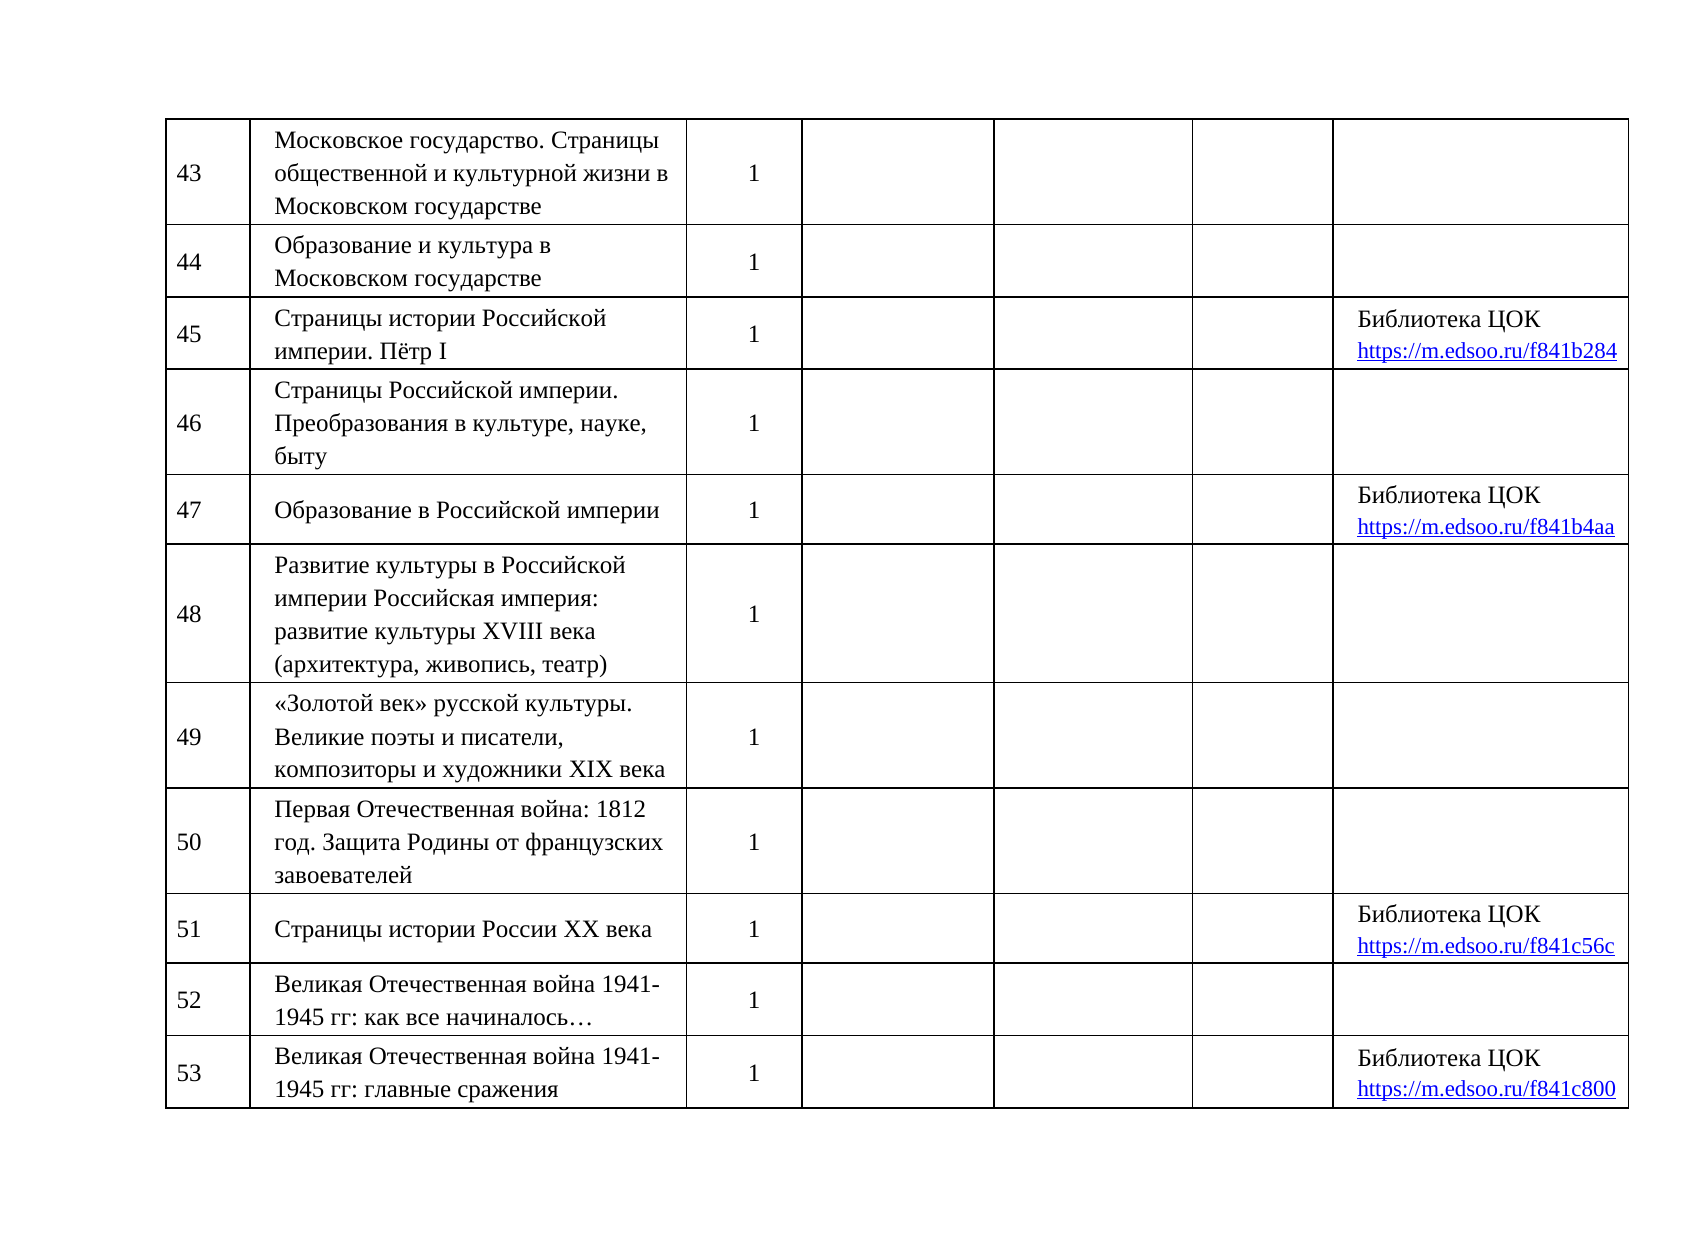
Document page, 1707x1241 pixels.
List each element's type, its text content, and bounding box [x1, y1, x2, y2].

table_cell [995, 370, 1192, 474]
table_cell Великая Отечественная война 1941-1945 гг: как все начиналось… [251, 964, 686, 1034]
table_cell 1 [687, 370, 801, 474]
table_cell 52 [167, 964, 249, 1034]
table_cell [995, 683, 1192, 787]
table_cell [995, 894, 1192, 962]
table_cell 44 [167, 225, 249, 296]
table_cell [1193, 1036, 1332, 1107]
table_cell [803, 545, 993, 682]
table_cell Библиотека ЦОК https://m.edsoo.ru/f841b4aa [1334, 475, 1628, 543]
table_cell Библиотека ЦОК https://m.edsoo.ru/f841c800 [1334, 1036, 1628, 1107]
table_cell [995, 120, 1192, 223]
table_cell 1 [687, 120, 801, 223]
table_cell [1334, 225, 1628, 296]
table_cell Библиотека ЦОК https://m.edsoo.ru/f841c56c [1334, 894, 1628, 962]
table_cell [1193, 225, 1332, 296]
table_cell [995, 789, 1192, 893]
table_cell [803, 1036, 993, 1107]
table_cell [1193, 964, 1332, 1034]
table_cell 1 [687, 475, 801, 543]
table_cell [803, 964, 993, 1034]
table_cell Первая Отечественная война: 1812 год. Защита Родины от французских завоевателей [251, 789, 686, 893]
table_cell [995, 225, 1192, 296]
table_cell 49 [167, 683, 249, 787]
table_cell 50 [167, 789, 249, 893]
table_cell 1 [687, 225, 801, 296]
table_cell 45 [167, 298, 249, 368]
table_cell 43 [167, 120, 249, 223]
table_cell [803, 894, 993, 962]
table_cell Страницы истории Российской империи. Пётр I [251, 298, 686, 368]
table_cell [1334, 789, 1628, 893]
table_cell [1334, 964, 1628, 1034]
table_cell Страницы истории России ХХ века [251, 894, 686, 962]
table_cell [803, 475, 993, 543]
table_cell [1193, 789, 1332, 893]
table_cell [803, 225, 993, 296]
table_cell [803, 298, 993, 368]
table_cell Великая Отечественная война 1941-1945 гг: главные сражения [251, 1036, 686, 1107]
table_cell [803, 683, 993, 787]
table_cell 1 [687, 894, 801, 962]
table_cell Образование в Российской империи [251, 475, 686, 543]
table_cell 46 [167, 370, 249, 474]
table_cell [1193, 545, 1332, 682]
table_cell [803, 370, 993, 474]
table_cell Образование и культура в Московском государстве [251, 225, 686, 296]
table_cell [1193, 894, 1332, 962]
table_cell 1 [687, 545, 801, 682]
table_cell 47 [167, 475, 249, 543]
table_cell 1 [687, 1036, 801, 1107]
table_cell 48 [167, 545, 249, 682]
table_cell 1 [687, 683, 801, 787]
table_cell 1 [687, 964, 801, 1034]
table_cell 1 [687, 298, 801, 368]
table_cell «Золотой век» русской культуры. Великие поэты и писатели, композиторы и художники XIX века [251, 683, 686, 787]
table_cell 53 [167, 1036, 249, 1107]
table_cell [803, 120, 993, 223]
table_cell [995, 964, 1192, 1034]
table_cell [1193, 120, 1332, 223]
table_cell Библиотека ЦОК https://m.edsoo.ru/f841b284 [1334, 298, 1628, 368]
table_cell [995, 1036, 1192, 1107]
table_cell 1 [687, 789, 801, 893]
table_cell [995, 545, 1192, 682]
table_cell [1334, 683, 1628, 787]
table_cell [995, 298, 1192, 368]
table_cell [1193, 370, 1332, 474]
table_cell Развитие культуры в Российской империи Российская империя: развитие культуры XVIII века (архитектура, живопись, театр) [251, 545, 686, 682]
table_cell Московское государство. Страницы общественной и культурной жизни в Московском государстве [251, 120, 686, 223]
table_cell Страницы Российской империи. Преобразования в культуре, науке, быту [251, 370, 686, 474]
table_cell [1193, 683, 1332, 787]
table_cell [803, 789, 993, 893]
table_cell [1334, 370, 1628, 474]
table_cell [1334, 120, 1628, 223]
table_cell [1334, 545, 1628, 682]
table_cell [995, 475, 1192, 543]
table_cell [1193, 475, 1332, 543]
table_cell 51 [167, 894, 249, 962]
table_cell [1193, 298, 1332, 368]
